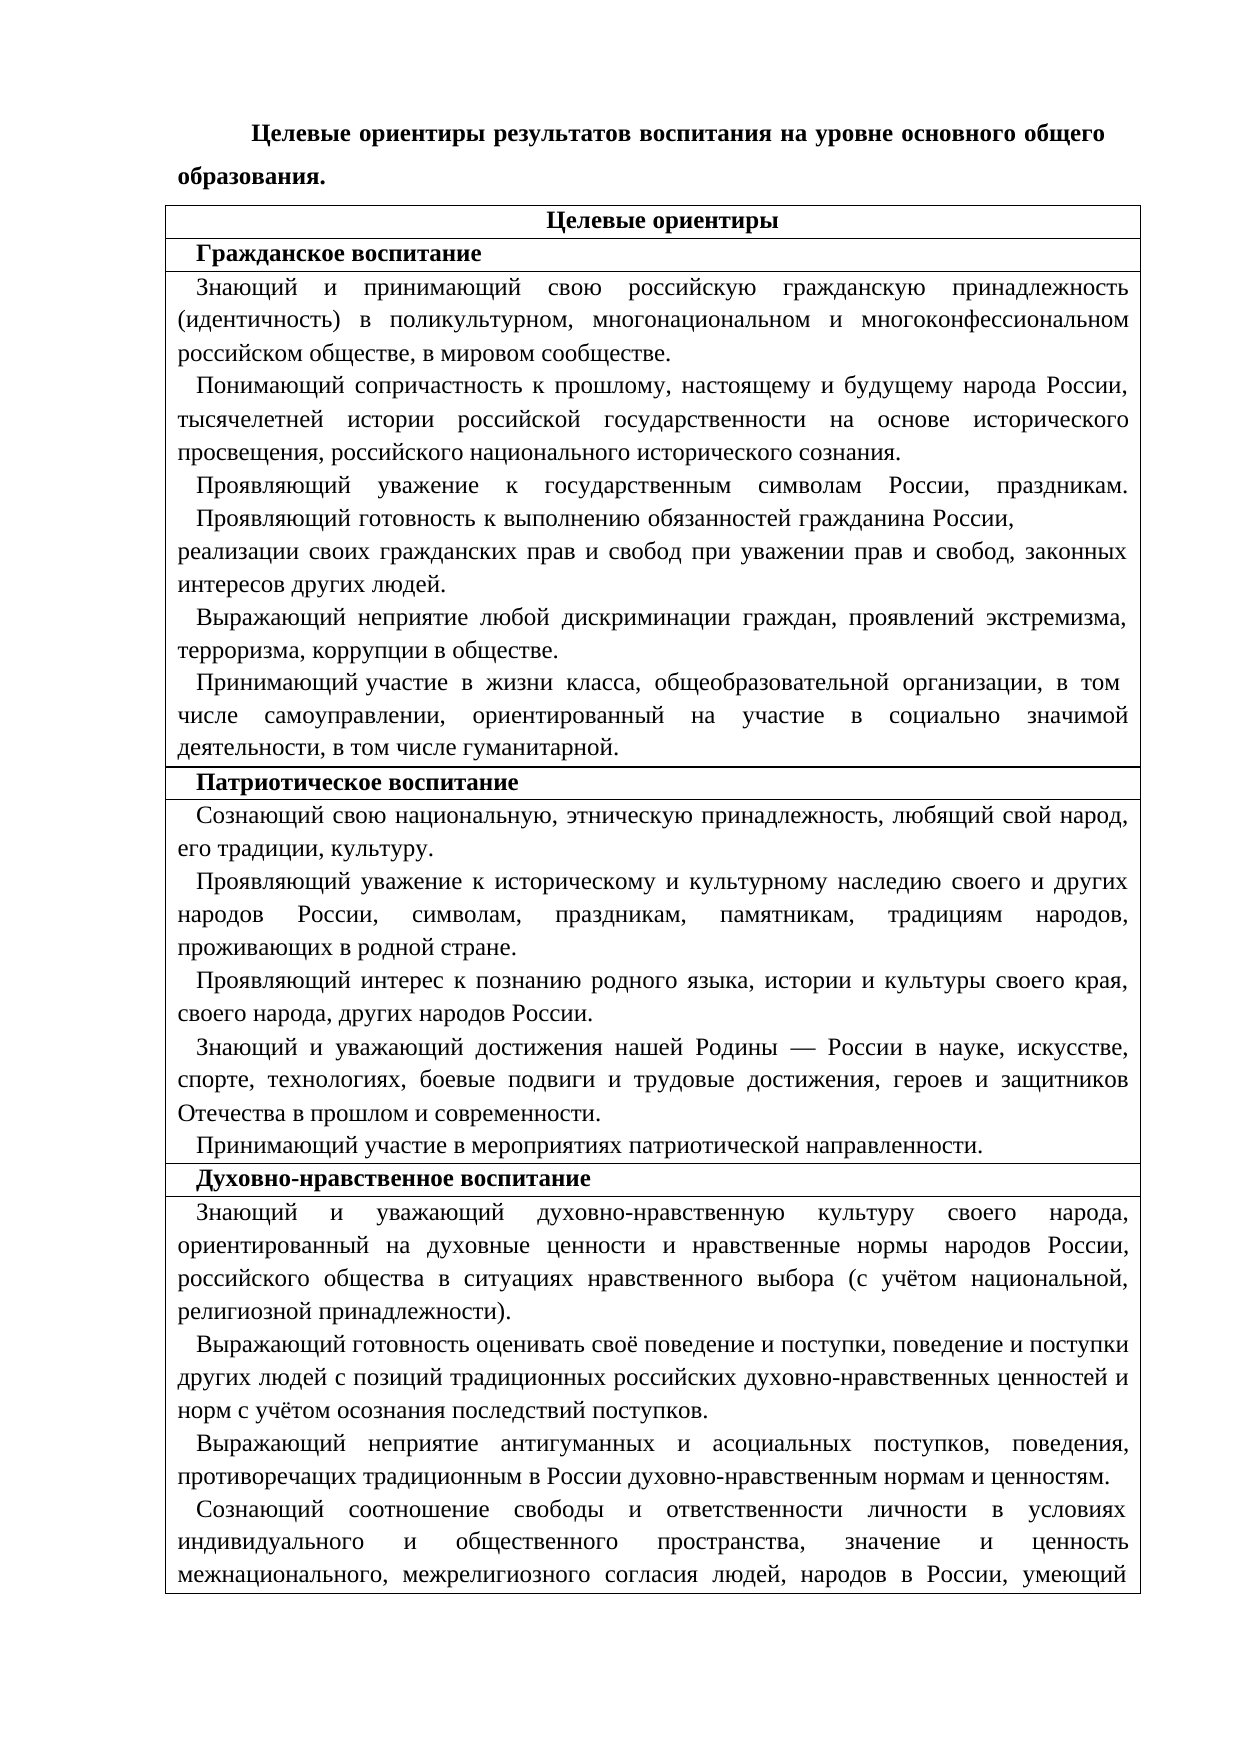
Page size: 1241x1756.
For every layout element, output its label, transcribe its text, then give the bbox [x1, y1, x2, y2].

table_cell Знающий и уважающий духовно-нравственную культуру своего народа, ориентированный на духовные ценности и нравственные нормы народов России, российского общества в ситуациях нравственного выбора (с учётом национальной, религиозной принадлежности). Выражающий готовность оценивать своё поведение и поступки, поведение и поступки других людей с позиций традиционных российских духовно-нравственных ценностей и норм с учётом осознания последствий поступков. Выражающий неприятие антигуманных и асоциальных поступков, поведения, противоречащих традиционным в России духовно-нравственным нормам и ценностям. Сознающий соотношение свободы и ответственности личности в условиях индивидуального и общественного пространства, значение и ценность межнационального, межрелигиозного согласия людей, народов в России, умеющий [166, 1197, 1140, 1593]
table_cell Сознающий свою национальную, этническую принадлежность, любящий свой народ, его традиции, культуру. Проявляющий уважение к историческому и культурному наследию своего и других народов России, символам, праздникам, памятникам, традициям народов, проживающих в родной стране. Проявляющий интерес к познанию родного языка, истории и культуры своего края, своего народа, других народов России. Знающий и уважающий достижения нашей Родины — России в науке, искусстве, спорте, технологиях, боевые подвиги и трудовые достижения, героев и защитников Отечества в прошлом и современности. Принимающий участие в мероприятиях патриотической направленности. [166, 800, 1140, 1163]
table_cell Духовно-нравственное воспитание [166, 1164, 1140, 1196]
text Целевые ориентиры результатов воспитания на уровне основного общего образования. [177, 118, 1173, 190]
table_cell Знающий и принимающий свою российскую гражданскую принадлежность (идентичность) в поликультурном, многонациональном и многоконфессиональном российском обществе, в мировом сообществе. Понимающий сопричастность к прошлому, настоящему и будущему народа России, тысячелетней истории российской государственности на основе исторического просвещения, российского национального исторического сознания. Проявляющий уважение к государственным символам России, праздникам. Проявляющий готовность к выполнению обязанностей гражданина России, реализации своих гражданских прав и свобод при уважении прав и свобод, законных интересов других людей. Выражающий неприятие любой дискриминации граждан, проявлений экстремизма, терроризма, коррупции в обществе. Принимающий участие в жизни класса, общеобразовательной организации, в том числе самоуправлении, ориентированный на участие в социально значимой деятельности, в том числе гуманитарной. [166, 272, 1140, 766]
table_cell Гражданское воспитание [166, 239, 1140, 271]
table_header Целевые ориентиры [166, 206, 1140, 238]
table_cell Патриотическое воспитание [166, 768, 1140, 799]
